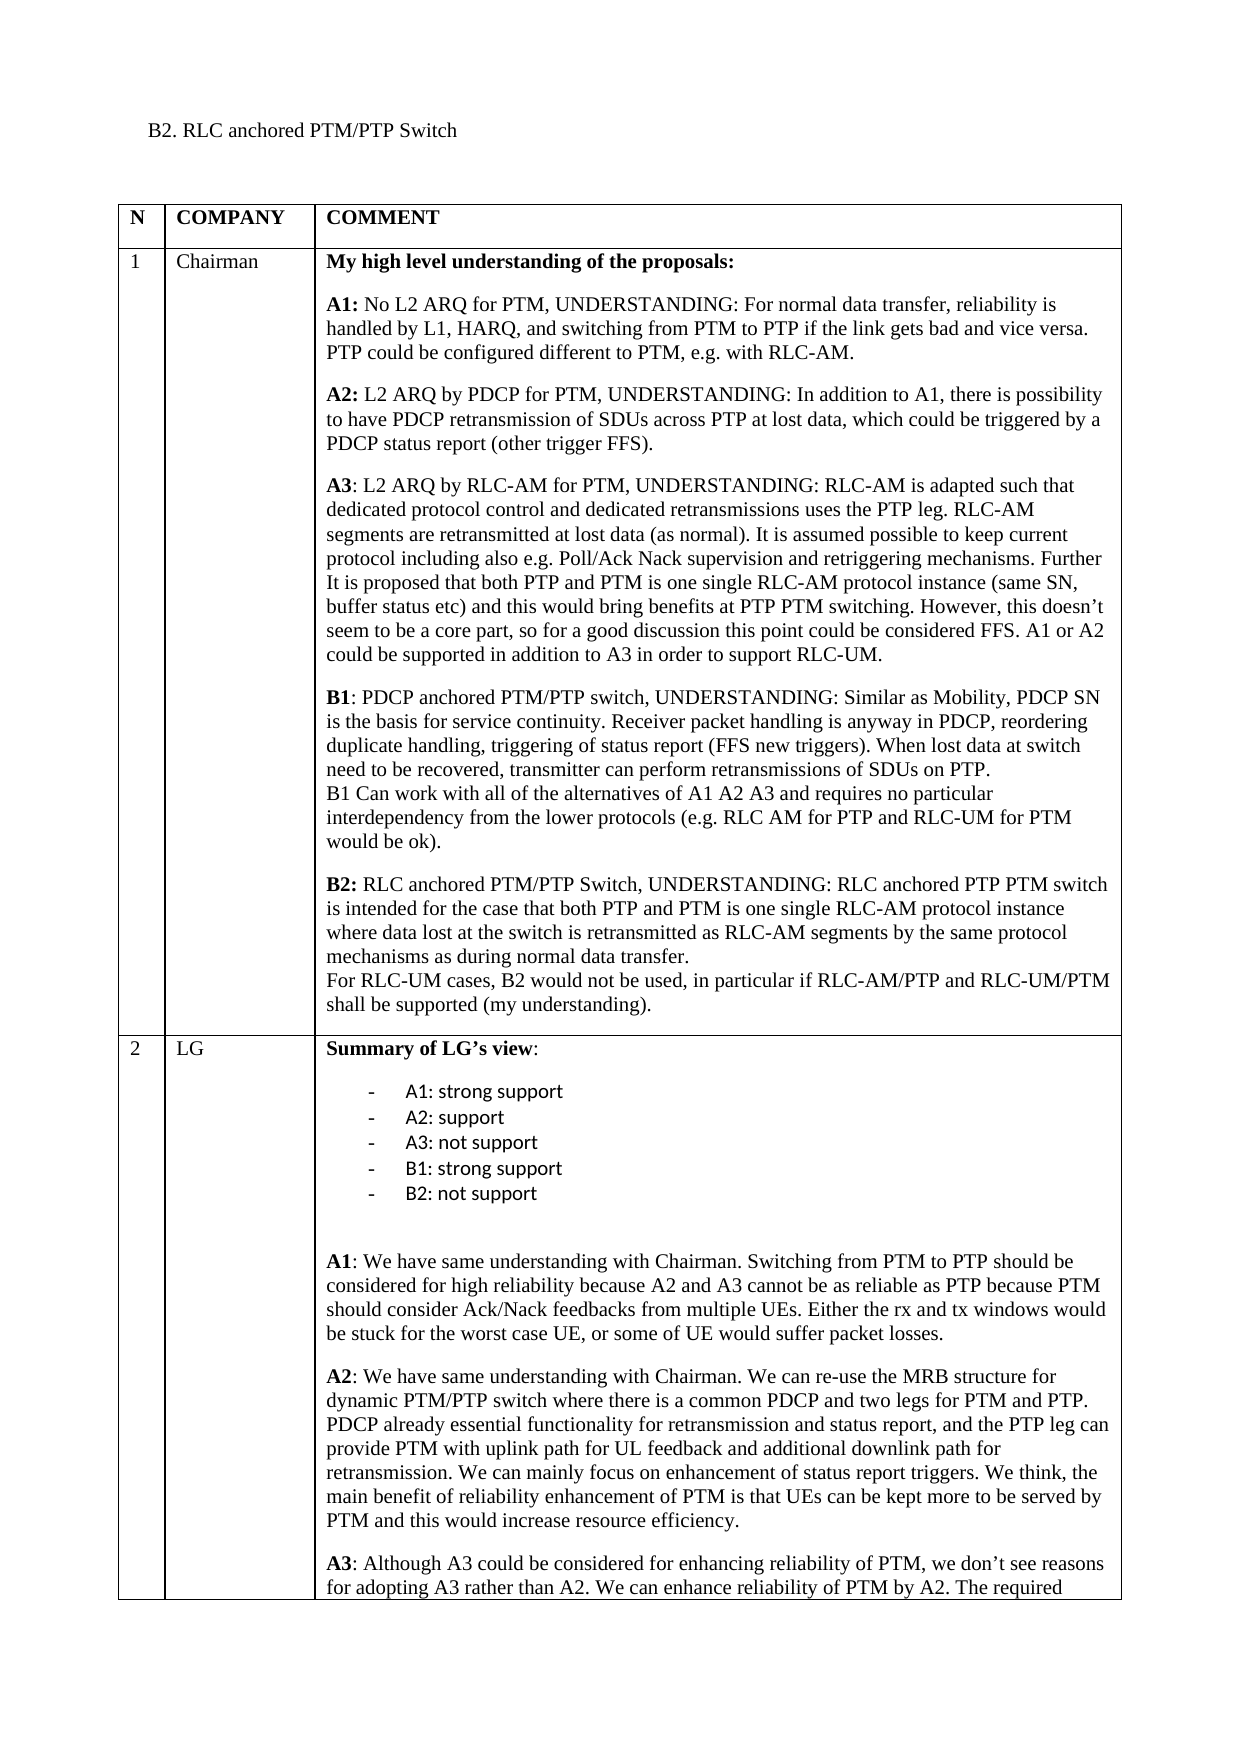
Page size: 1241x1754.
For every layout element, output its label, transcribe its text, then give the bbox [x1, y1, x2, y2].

table_cell 1 [119, 249, 164, 1035]
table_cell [316, 1036, 1121, 1599]
table_cell Chairman [166, 249, 314, 1035]
table_header N [119, 205, 164, 248]
table_cell LG [166, 1036, 314, 1599]
text B2. RLC anchored PTM/PTP Switch [148, 118, 1122, 142]
table_header COMPANY [166, 205, 314, 248]
table_header COMMENT [316, 205, 1121, 248]
table_cell My high level understanding of the proposals: A1: No L2 ARQ for PTM, UNDERSTANDING: For normal data transfer, reliability is handled by L1, HARQ, and switching from PTM to PTP if the link gets bad and vice versa. PTP could be configured different to PTM, e.g. with RLC-AM. A2: L2 ARQ by PDCP for PTM, UNDERSTANDING: In addition to A1, there is possibility to have PDCP retransmission of SDUs across PTP at lost data, which could be triggered by a PDCP status report (other trigger FFS). A3: L2 ARQ by RLC-AM for PTM, UNDERSTANDING: RLC-AM is adapted such that dedicated protocol control and dedicated retransmissions uses the PTP leg. RLC-AM segments are retransmitted at lost data (as normal). It is assumed possible to keep current protocol including also e.g. Poll/Ack Nack supervision and retriggering mechanisms. Further It is proposed that both PTP and PTM is one single RLC-AM protocol instance (same SN, buffer status etc) and this would bring benefits at PTP PTM switching. However, this doesn’t seem to be a core part, so for a good discussion this point could be considered FFS. A1 or A2 could be supported in addition to A3 in order to support RLC-UM. B1: PDCP anchored PTM/PTP switch, UNDERSTANDING: Similar as Mobility, PDCP SN is the basis for service continuity. Receiver packet handling is anyway in PDCP, reordering duplicate handling, triggering of status report (FFS new triggers). When lost data at switch need to be recovered, transmitter can perform retransmissions of SDUs on PTP. B1 Can work with all of the alternatives of A1 A2 A3 and requires no particular interdependency from the lower protocols (e.g. RLC AM for PTP and RLC-UM for PTM would be ok). B2: RLC anchored PTM/PTP Switch, UNDERSTANDING: RLC anchored PTP PTM switch is intended for the case that both PTP and PTM is one single RLC-AM protocol instance where data lost at the switch is retransmitted as RLC-AM segments by the same protocol mechanisms as during normal data transfer. For RLC-UM cases, B2 would not be used, in particular if RLC-AM/PTP and RLC-UM/PTM shall be supported (my understanding). [316, 249, 1121, 1035]
table_cell 2 [119, 1036, 164, 1599]
